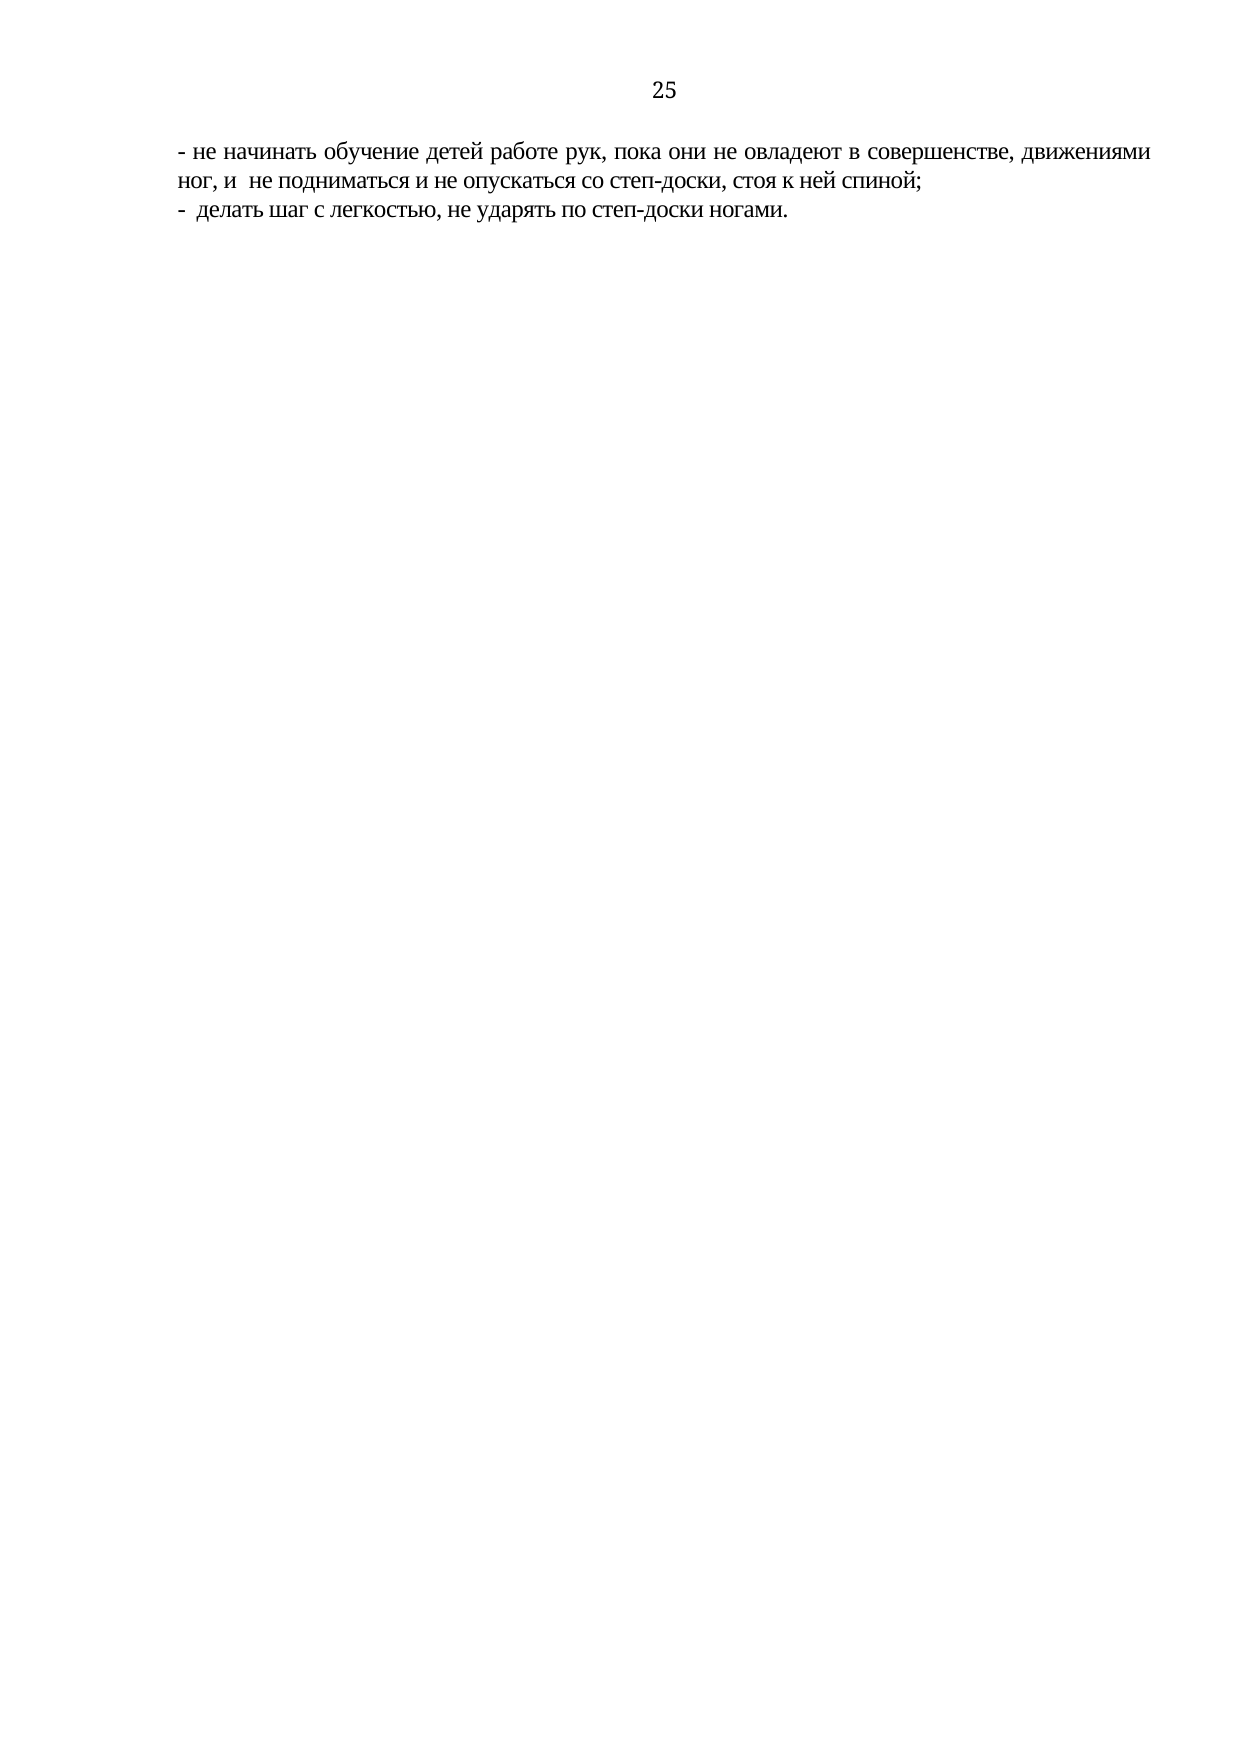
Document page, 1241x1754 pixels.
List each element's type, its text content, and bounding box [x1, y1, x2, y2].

text - делать шаг с легкостью, не ударять по степ-доски ногами. [177, 194, 1114, 223]
text - не начинать обучение детей работе рук, пока они не овладеют в совершенстве, движениями ног, и не подниматься и не опускаться со степ-доски, стоя к ней спиной; [177, 136, 1152, 194]
